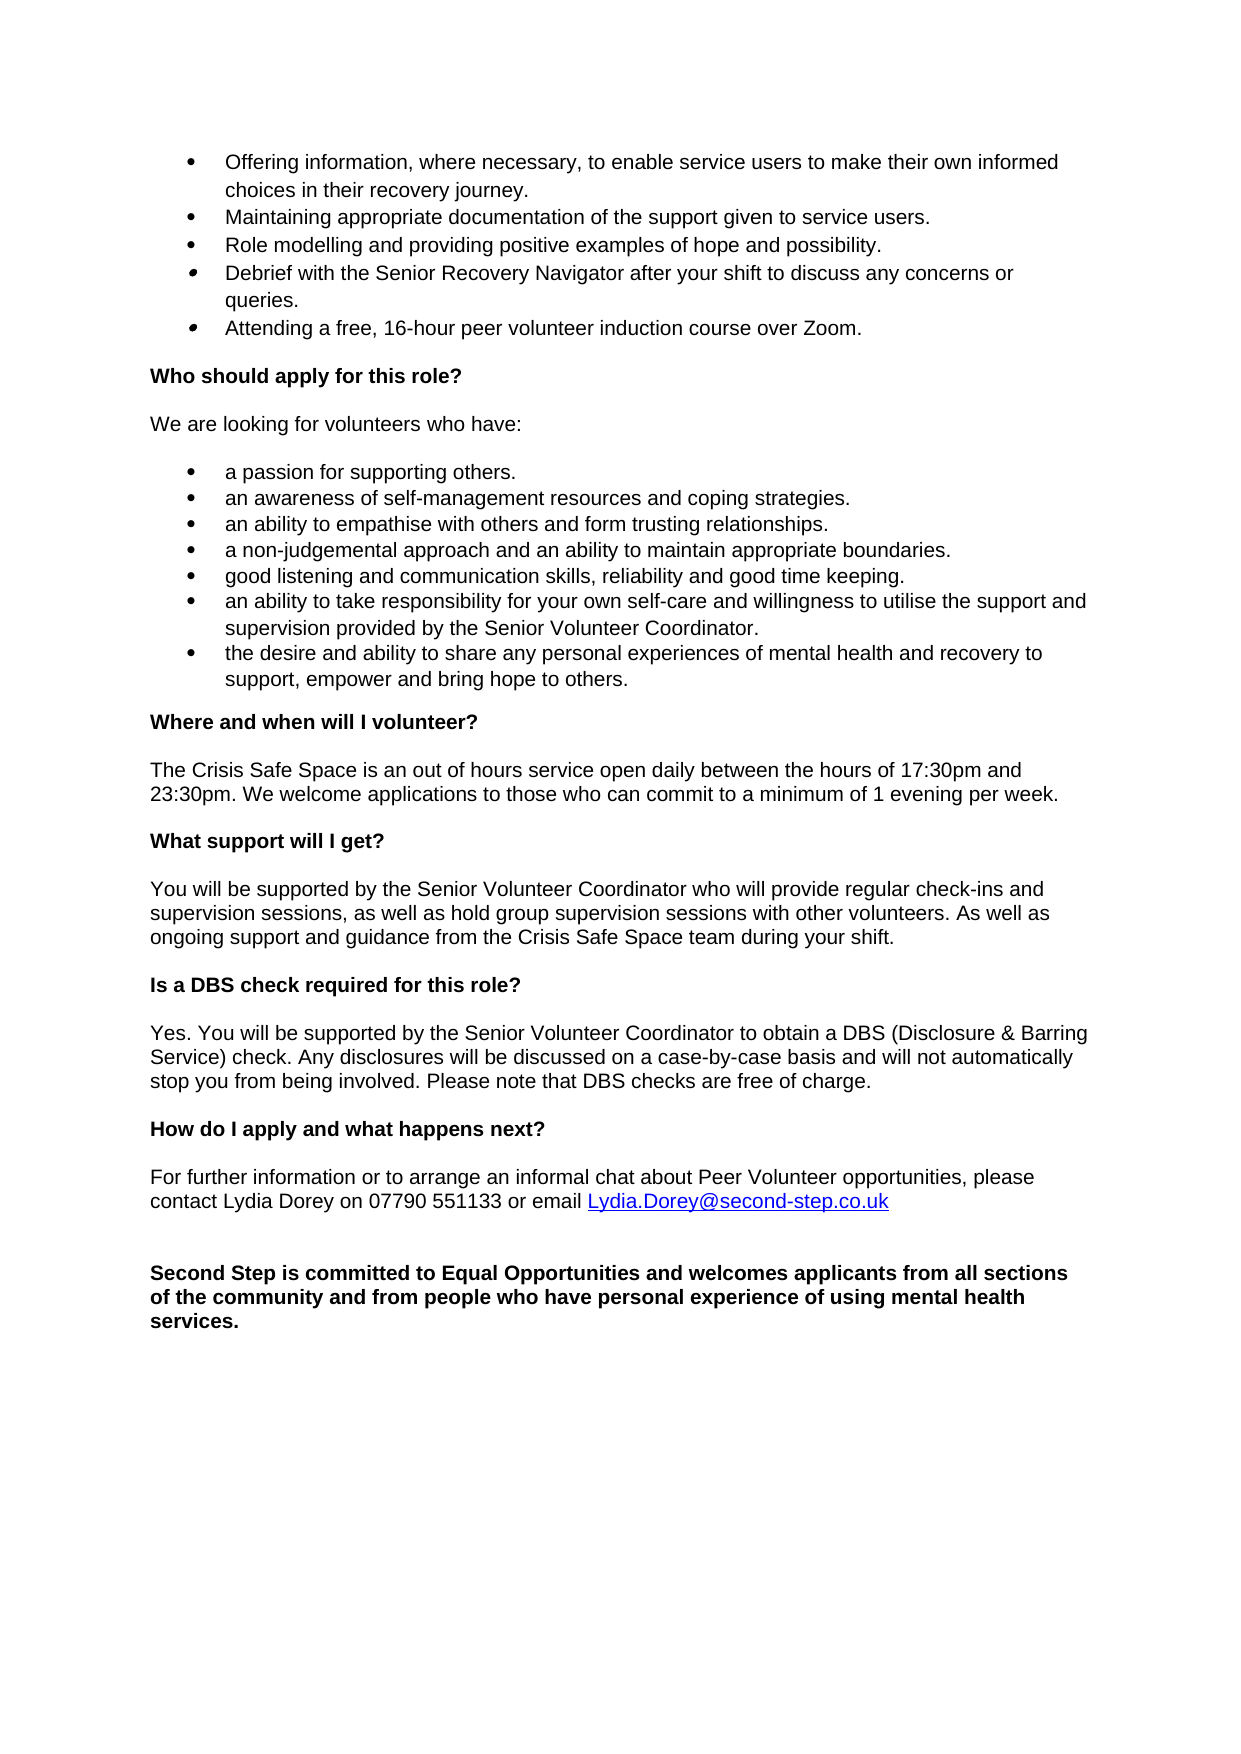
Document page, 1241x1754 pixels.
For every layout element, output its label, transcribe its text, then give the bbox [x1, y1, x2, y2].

text Second Step is committed to Equal Opportunities and welcomes applicants from all sections of the community and from people who have personal experience of using mental health services. [150, 1261, 1090, 1332]
list Offering information, where necessary, to enable service users to make their own informed choices in their recovery journey. [187, 150, 1090, 202]
list good listening and communication skills, reliability and good time keeping. [187, 563, 1090, 587]
text Where and when will I volunteer? [150, 709, 1090, 733]
list a passion for supporting others. [187, 460, 1090, 484]
text Yes. You will be supported by the Senior Volunteer Coordinator to obtain a DBS (Disclosure & Barring Service) check. Any disclosures will be discussed on a case-by-case basis and will not automatically stop you from being involved. Please note that DBS checks are free of charge. [150, 1021, 1090, 1093]
list Maintaining appropriate documentation of the support given to service users. [187, 205, 1090, 229]
list Debrief with the Senior Recovery Navigator after your shift to discuss any concerns or queries. [187, 260, 1090, 312]
list Role modelling and providing positive examples of hope and possibility. [187, 233, 1090, 257]
text For further information or to arrange an informal chat about Peer Volunteer opportunities, please contact Lydia Dorey on 07790 551133 or email Lydia.Dorey@second-step.co.uk [150, 1165, 1090, 1213]
list a non-judgemental approach and an ability to maintain appropriate boundaries. [187, 537, 1090, 562]
text We are looking for volunteers who have: [150, 412, 1090, 436]
text The Crisis Safe Space is an out of hours service open daily between the hours of 17:30pm and 23:30pm. We welcome applications to those who can commit to a minimum of 1 evening per week. [150, 757, 1090, 805]
text Who should apply for this role? [150, 364, 1090, 388]
text You will be supported by the Senior Volunteer Coordinator who will provide regular check-ins and supervision sessions, as well as hold group supervision sessions with other volunteers. As well as ongoing support and guidance from the Crisis Safe Space team during your shift. [150, 877, 1090, 949]
text How do I apply and what happens next? [150, 1117, 1090, 1141]
list an ability to empathise with others and form trusting relationships. [187, 512, 1090, 536]
list an ability to take responsibility for your own self-care and willingness to utilise the support and supervision provided by the Senior Volunteer Coordinator. [187, 589, 1090, 639]
list Attending a free, 16-hour peer volunteer induction course over Zoom. [187, 315, 1090, 339]
text Is a DBS check required for this role? [150, 973, 1090, 997]
list the desire and ability to share any personal experiences of mental health and recovery to support, empower and bring hope to others. [187, 641, 1090, 691]
list an awareness of self-management resources and coping strategies. [187, 486, 1090, 510]
text What support will I get? [150, 829, 1090, 853]
